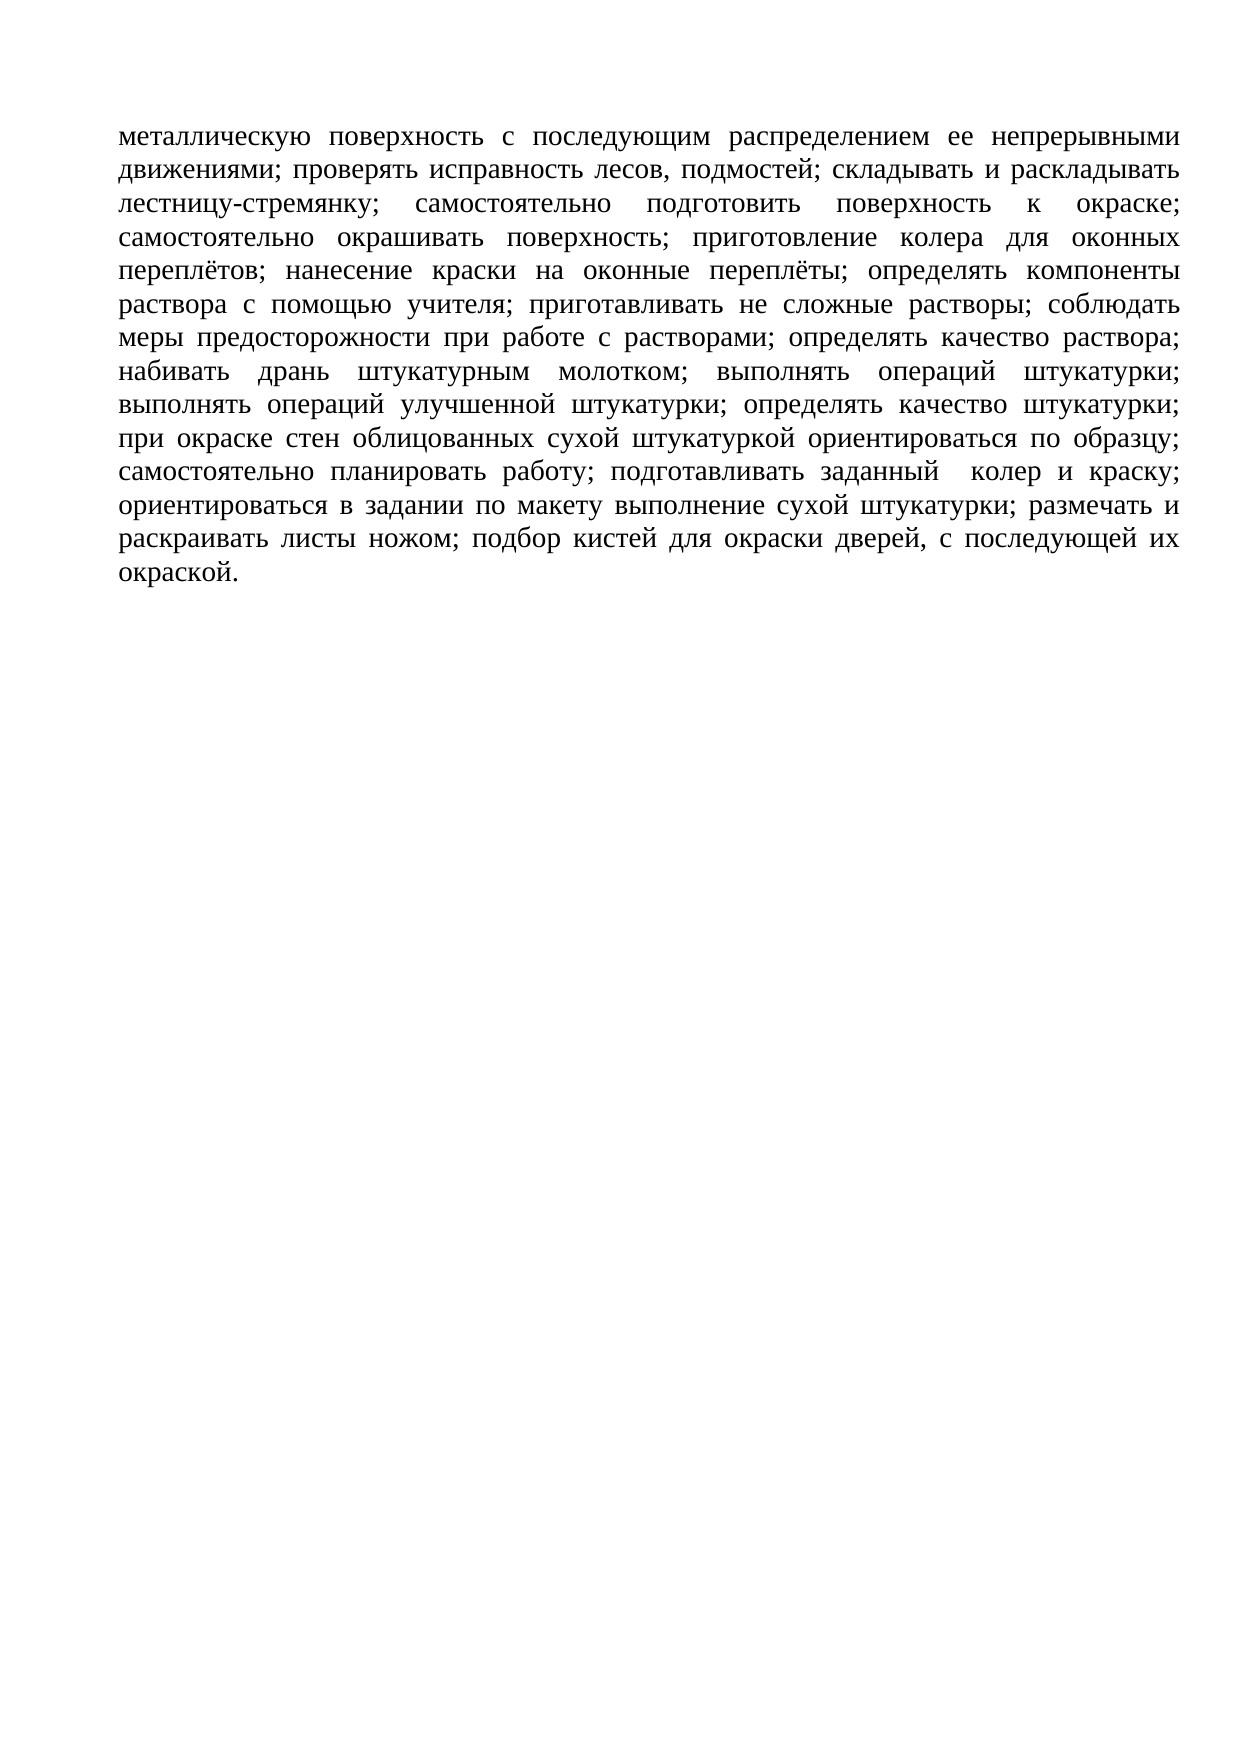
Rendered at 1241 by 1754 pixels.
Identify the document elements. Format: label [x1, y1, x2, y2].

text [118, 118, 1181, 588]
